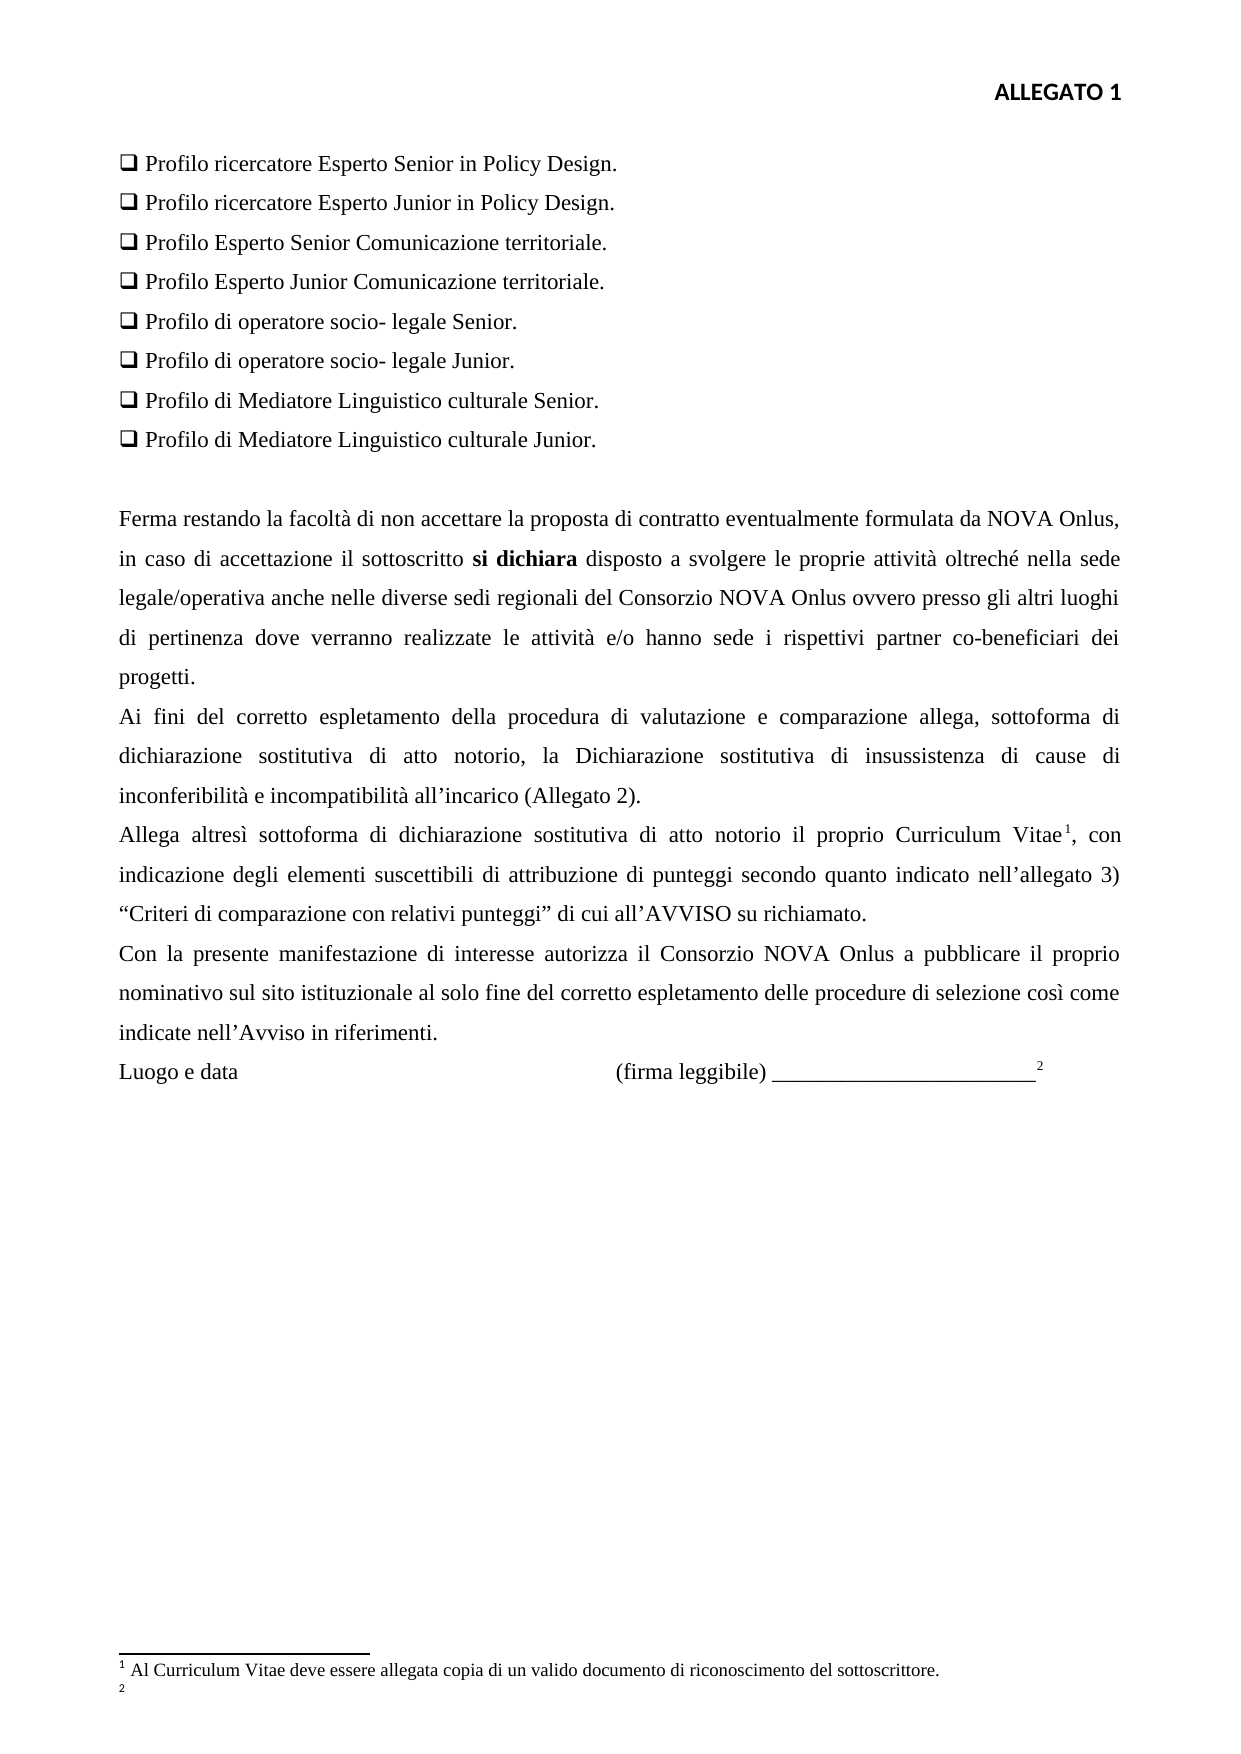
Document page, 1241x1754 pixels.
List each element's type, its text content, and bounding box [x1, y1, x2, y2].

text Ai fini del corretto espletamento della procedura di valutazione e comparazione allega, sottoforma di dichiarazione sostitutiva di atto notorio, la Dichiarazione sostitutiva di insussistenza di cause di inconferibilità e incompatibilità all’incarico (Allegato 2). [119, 703, 1121, 808]
text Allega altresì sottoforma di dichiarazione sostitutiva di atto notorio il proprio Curriculum Vitae, con indicazione degli elementi suscettibili di attribuzione di punteggi secondo quanto indicato nell’allegato 3) “Criteri di comparazione con relativi punteggi” di cui all’AVVISO su richiamato. [119, 821, 1121, 926]
text Profilo di operatore socio- legale Senior. [119, 308, 1121, 334]
text Con la presente manifestazione di interesse autorizza il Consorzio NOVA Onlus a pubblicare il proprio nominativo sul sito istituzionale al solo fine del corretto espletamento delle procedure di selezione così come indicate nell’Avviso in riferimenti. [119, 939, 1121, 1045]
text Profilo ricercatore Esperto Senior in Policy Design. [119, 150, 1121, 176]
text Profilo di Mediatore Linguistico culturale Junior. [119, 426, 1121, 453]
text Ferma restando la facoltà di non accettare la proposta di contratto eventualmente formulata da NOVA Onlus, in caso di accettazione il sottoscritto si dichiara disposto a svolgere le proprie attività oltreché nella sede legale/operativa anche nelle diverse sedi regionali del Consorzio NOVA Onlus ovvero presso gli altri luoghi di pertinenza dove verranno realizzate le attività e/o hanno sede i rispettivi partner co-beneficiari dei progetti. [119, 505, 1121, 689]
text Profilo Esperto Junior Comunicazione territoriale. [119, 268, 1121, 295]
text Profilo di Mediatore Linguistico culturale Senior. [119, 387, 1121, 413]
text Luogo e data (firma leggibile) _______________________ [119, 1058, 1121, 1084]
text Profilo Esperto Senior Comunicazione territoriale. [119, 229, 1121, 255]
text Profilo ricercatore Esperto Junior in Policy Design. [119, 189, 1121, 216]
text Profilo di operatore socio- legale Junior. [119, 347, 1121, 374]
